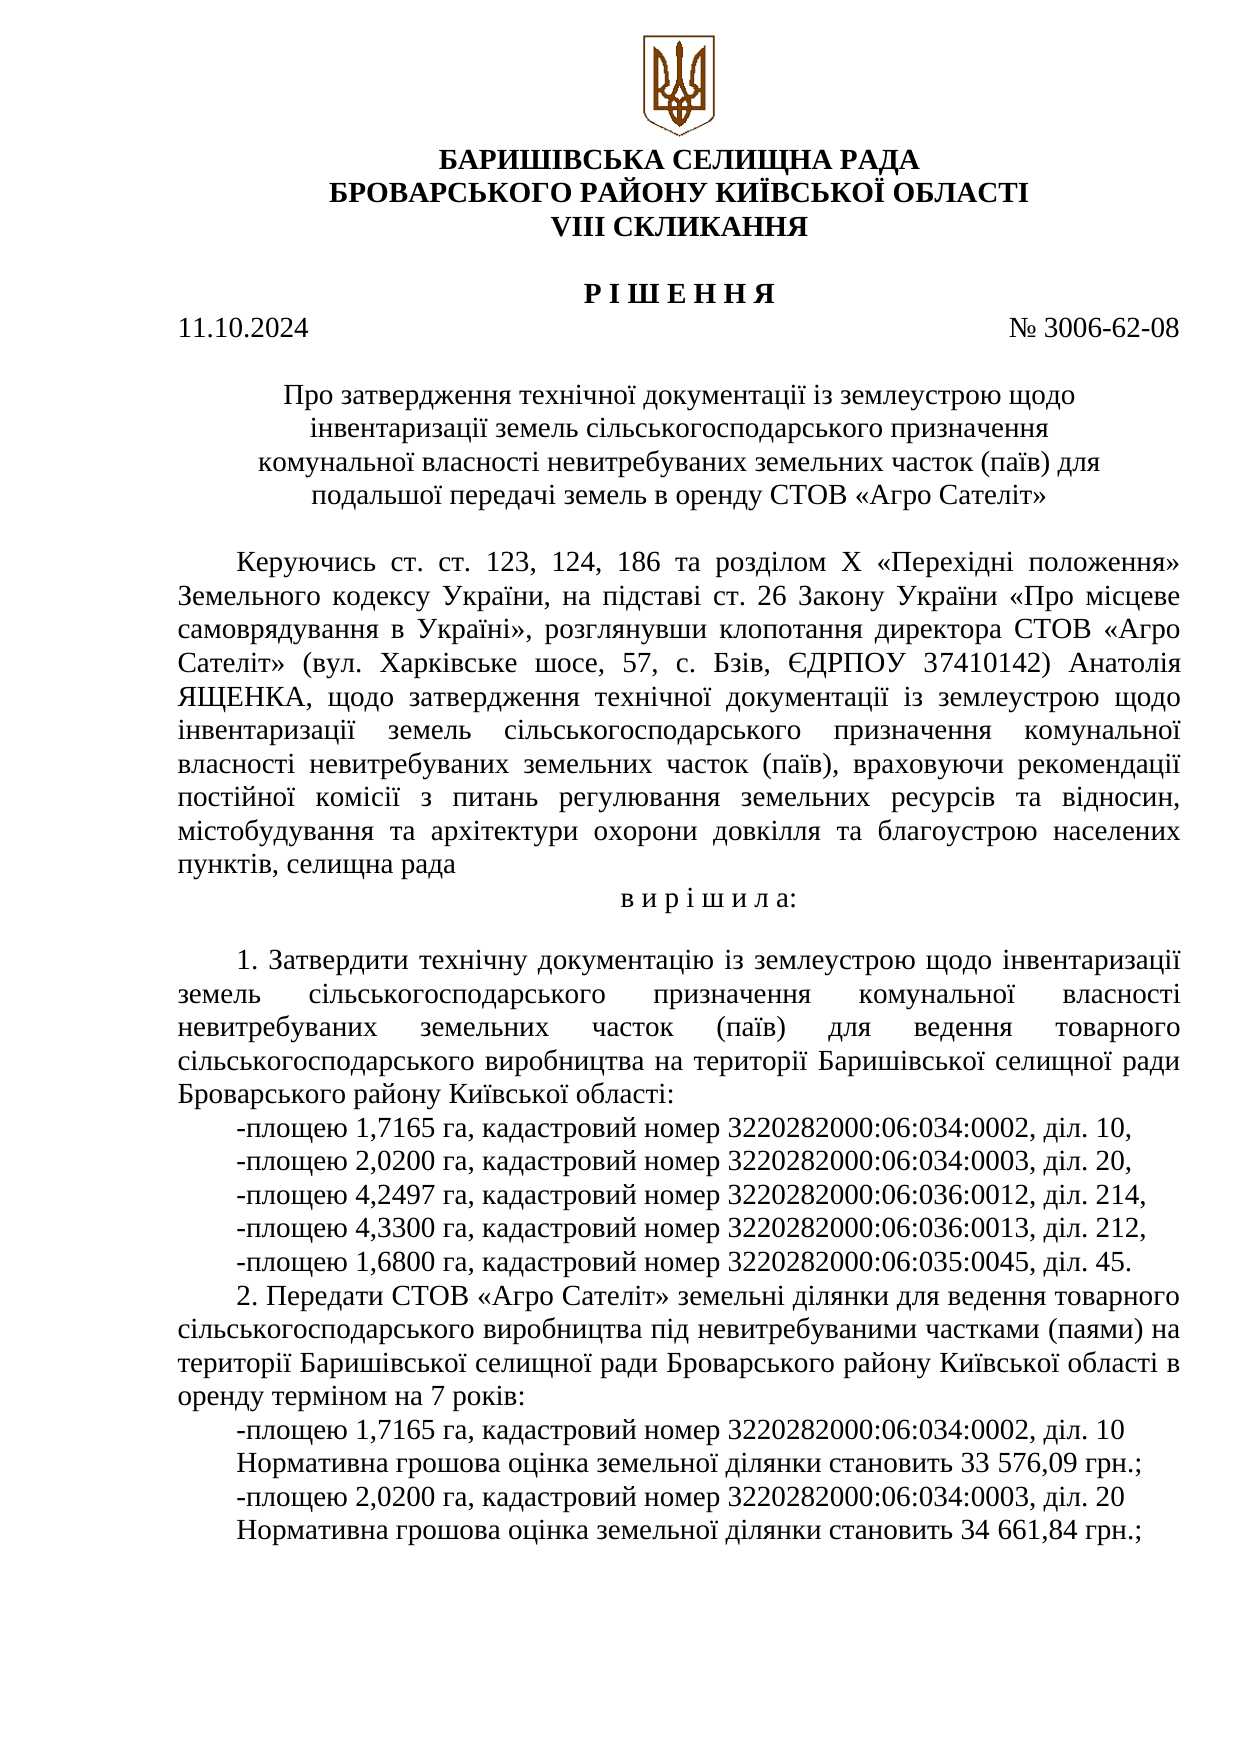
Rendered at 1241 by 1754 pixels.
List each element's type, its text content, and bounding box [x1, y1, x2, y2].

text Р І Ш Е Н Н Я [177, 276, 1181, 310]
text -площею 4,2497 га, кадастровий номер 3220282000:06:036:0012, діл. 214, [177, 1177, 1181, 1211]
text Нормативна грошова оцінка земельної ділянки становить 33 576,09 грн.; [177, 1445, 1181, 1479]
text -площею 4,3300 га, кадастровий номер 3220282000:06:036:0013, діл. 212, [177, 1211, 1181, 1244]
text подальшої передачі земель в оренду СТОВ «Агро Сателіт» [177, 477, 1181, 511]
text Керуючись ст. ст. 123, 124, 186 та розділом Х «Перехідні положення» Земельного кодексу України, на підставі ст. 26 Закону України «Про місцеве самоврядування в Україні», розглянувши клопотання директора СТОВ «Агро Сателіт» (вул. Харківське шосе, 57, с. Бзів, ЄДРПОУ 37410142) Анатолія ЯЩЕНКА, щодо затвердження технічної документації із землеустрою щодо інвентаризації земель сільськогосподарського призначення комунальної власності невитребуваних земельних часток (паїв), враховуючи рекомендації постійної комісії з питань регулювання земельних ресурсів та відносин, містобудування та архітектури охорони довкілля та благоустрою населених пунктів, селищна рада [177, 544, 1181, 880]
text -площею 2,0200 га, кадастровий номер 3220282000:06:034:0003, діл. 20 [177, 1479, 1181, 1512]
text -площею 1,7165 га, кадастровий номер 3220282000:06:034:0002, діл. 10 [177, 1412, 1181, 1445]
text 1. Затвердити технічну документацію із землеустрою щодо інвентаризації земель сільськогосподарського призначення комунальної власності невитребуваних земельних часток (паїв) для ведення товарного сільськогосподарського виробництва на території Баришівської селищної ради Броварського району Київської області: [177, 942, 1181, 1110]
text Нормативна грошова оцінка земельної ділянки становить 34 661,84 грн.; [177, 1512, 1181, 1546]
text БАРИШІВСЬКА СЕЛИЩНА РАДА [177, 142, 1181, 176]
text Про затвердження технічної документації із землеустрою щодо [177, 377, 1181, 410]
text -площею 1,7165 га, кадастровий номер 3220282000:06:034:0002, діл. 10, [177, 1110, 1181, 1143]
text -площею 1,6800 га, кадастровий номер 3220282000:06:035:0045, діл. 45. [177, 1244, 1181, 1278]
text в и р і ш и л а: [177, 880, 1181, 913]
text комунальної власності невитребуваних земельних часток (паїв) для [177, 444, 1181, 477]
text інвентаризації земель сільськогосподарського призначення [177, 410, 1181, 444]
text VIII СКЛИКАННЯ [177, 209, 1181, 243]
text БРОВАРСЬКОГО РАЙОНУ КИЇВСЬКОЇ ОБЛАСТІ [177, 176, 1181, 209]
text 11.10.2024 № 3006-62-08 [177, 310, 1181, 343]
picture [636, 29, 722, 142]
text 2. Передати СТОВ «Агро Сателіт» земельні ділянки для ведення товарного сільськогосподарського виробництва під невитребуваними частками (паями) на території Баришівської селищної ради Броварського району Київської області в оренду терміном на 7 років: [177, 1278, 1181, 1412]
text -площею 2,0200 га, кадастровий номер 3220282000:06:034:0003, діл. 20, [177, 1143, 1181, 1177]
